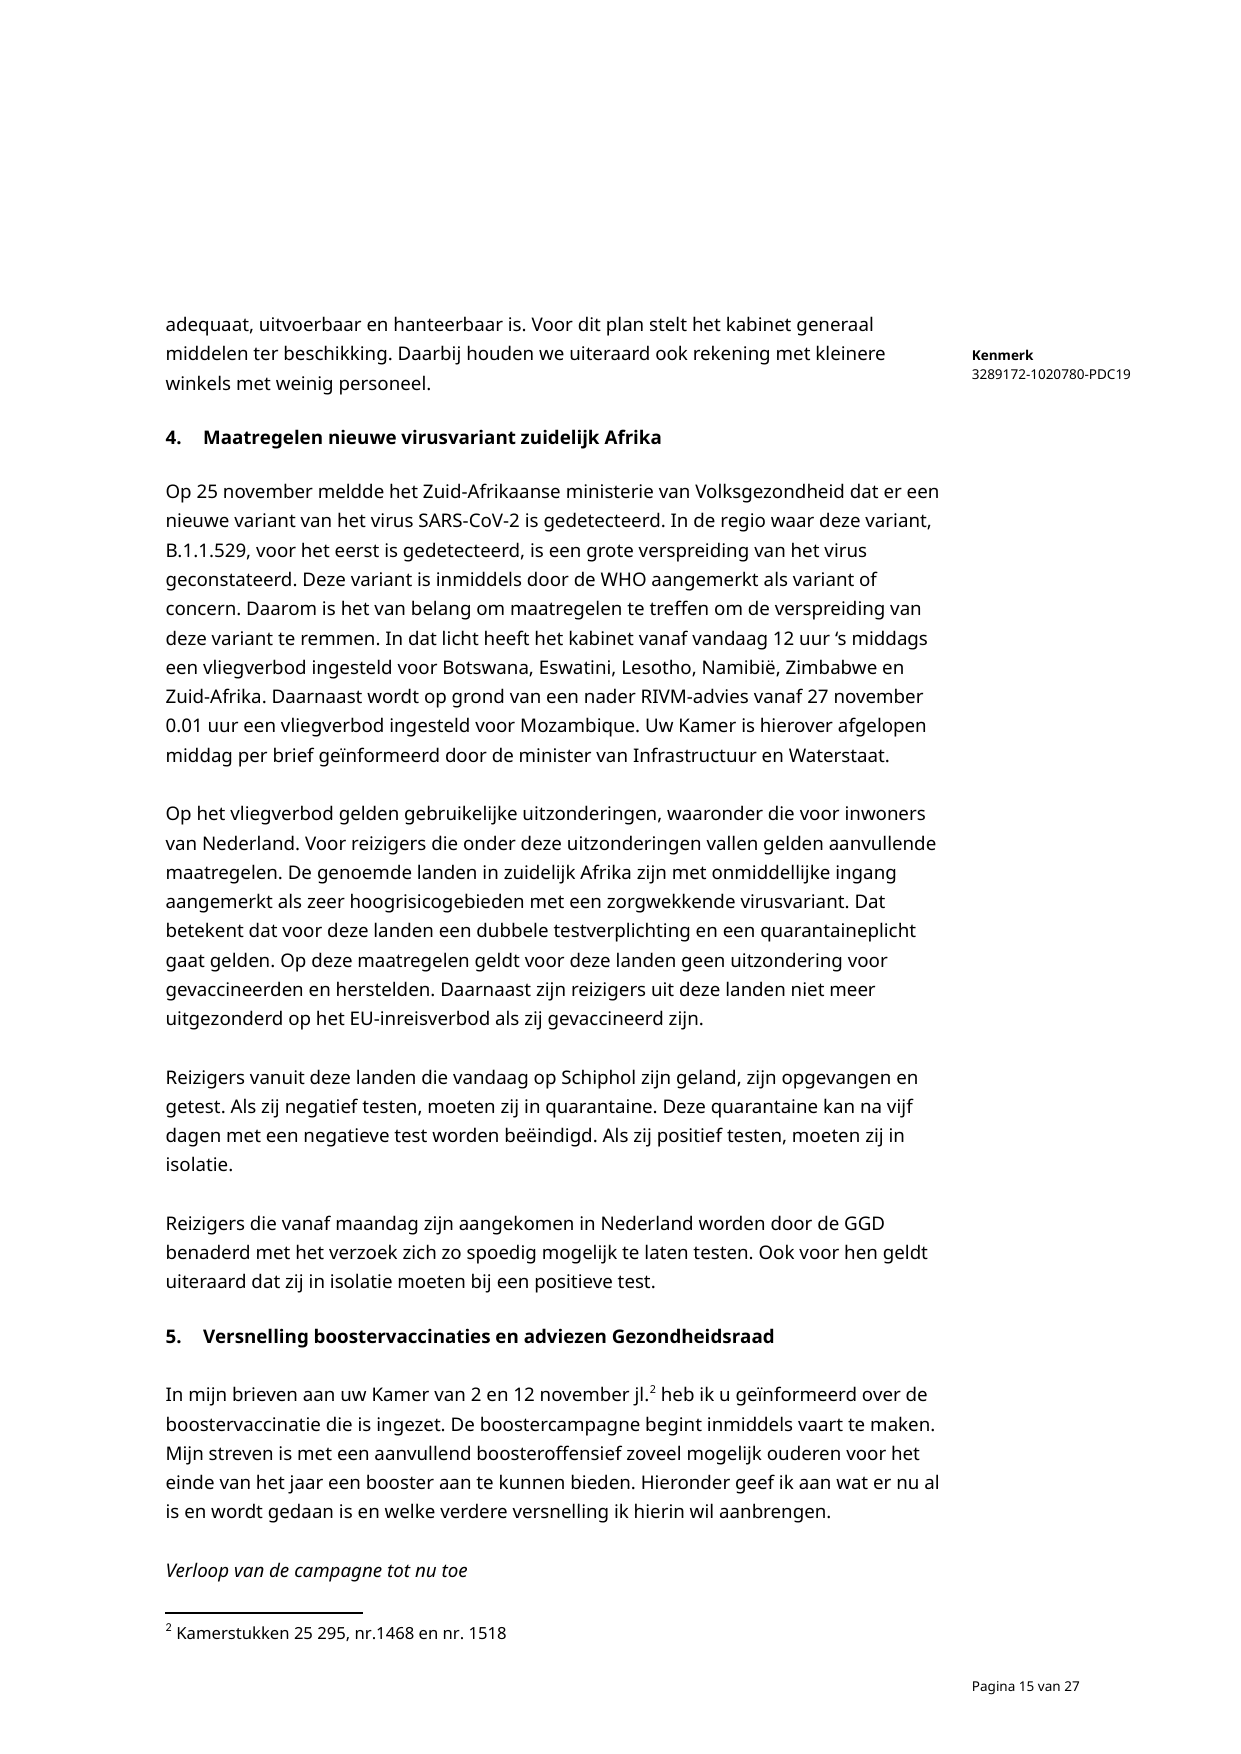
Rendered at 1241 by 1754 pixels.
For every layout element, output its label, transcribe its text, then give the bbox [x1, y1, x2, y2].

text Verloop van de campagne tot nu toe [165, 1557, 951, 1583]
text Op 25 november meldde het Zuid-Afrikaanse ministerie van Volksgezondheid dat er een nieuwe variant van het virus SARS-CoV-2 is gedetecteerd. In de regio waar deze variant, B.1.1.529, voor het eerst is gedetecteerd, is een grote verspreiding van het virus geconstateerd. Deze variant is inmiddels door de WHO aangemerkt als variant of concern. Daarom is het van belang om maatregelen te treffen om de verspreiding van deze variant te remmen. In dat licht heeft het kabinet vanaf vandaag 12 uur ‘s middags een vliegverbod ingesteld voor Botswana, Eswatini, Lesotho, Namibië, Zimbabwe en Zuid-Afrika. Daarnaast wordt op grond van een nader RIVM-advies vanaf 27 november 0.01 uur een vliegverbod ingesteld voor Mozambique. Uw Kamer is hierover afgelopen middag per brief geïnformeerd door de minister van Infrastructuur en Waterstaat. [165, 478, 951, 767]
text Versnelling boostervaccinaties en adviezen Gezondheidsraad [165, 1323, 951, 1349]
text Reizigers vanuit deze landen die vandaag op Schiphol zijn geland, zijn opgevangen en getest. Als zij negatief testen, moeten zij in quarantaine. Deze quarantaine kan na vijf dagen met een negatieve test worden beëindigd. Als zij positief testen, moeten zij in isolatie. [165, 1064, 951, 1177]
text Reizigers die vanaf maandag zijn aangekomen in Nederland worden door de GGD benaderd met het verzoek zich zo spoedig mogelijk te laten testen. Ook voor hen geldt uiteraard dat zij in isolatie moeten bij een positieve test. [165, 1210, 951, 1294]
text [165, 311, 951, 396]
text Op het vliegverbod gelden gebruikelijke uitzonderingen, waaronder die voor inwoners van Nederland. Voor reizigers die onder deze uitzonderingen vallen gelden aanvullende maatregelen. De genoemde landen in zuidelijk Afrika zijn met onmiddellijke ingang aangemerkt als zeer hoogrisicogebieden met een zorgwekkende virusvariant. Dat betekent dat voor deze landen een dubbele testverplichting en een quarantaineplicht gaat gelden. Op deze maatregelen geldt voor deze landen geen uitzondering voor gevaccineerden en herstelden. Daarnaast zijn reizigers uit deze landen niet meer uitgezonderd op het EU-inreisverbod als zij gevaccineerd zijn. [165, 801, 951, 1031]
text Maatregelen nieuwe virusvariant zuidelijk Afrika [165, 424, 951, 450]
text In mijn brieven aan uw Kamer van 2 en 12 november jl. heb ik u geïnformeerd over de boostervaccinatie die is ingezet. De boostercampagne begint inmiddels vaart te maken. Mijn streven is met een aanvullend boosteroffensief zoveel mogelijk ouderen voor het einde van het jaar een booster aan te kunnen bieden. Hieronder geef ik aan wat er nu al is en wordt gedaan is en welke verdere versnelling ik hierin wil aanbrengen. [165, 1382, 951, 1524]
